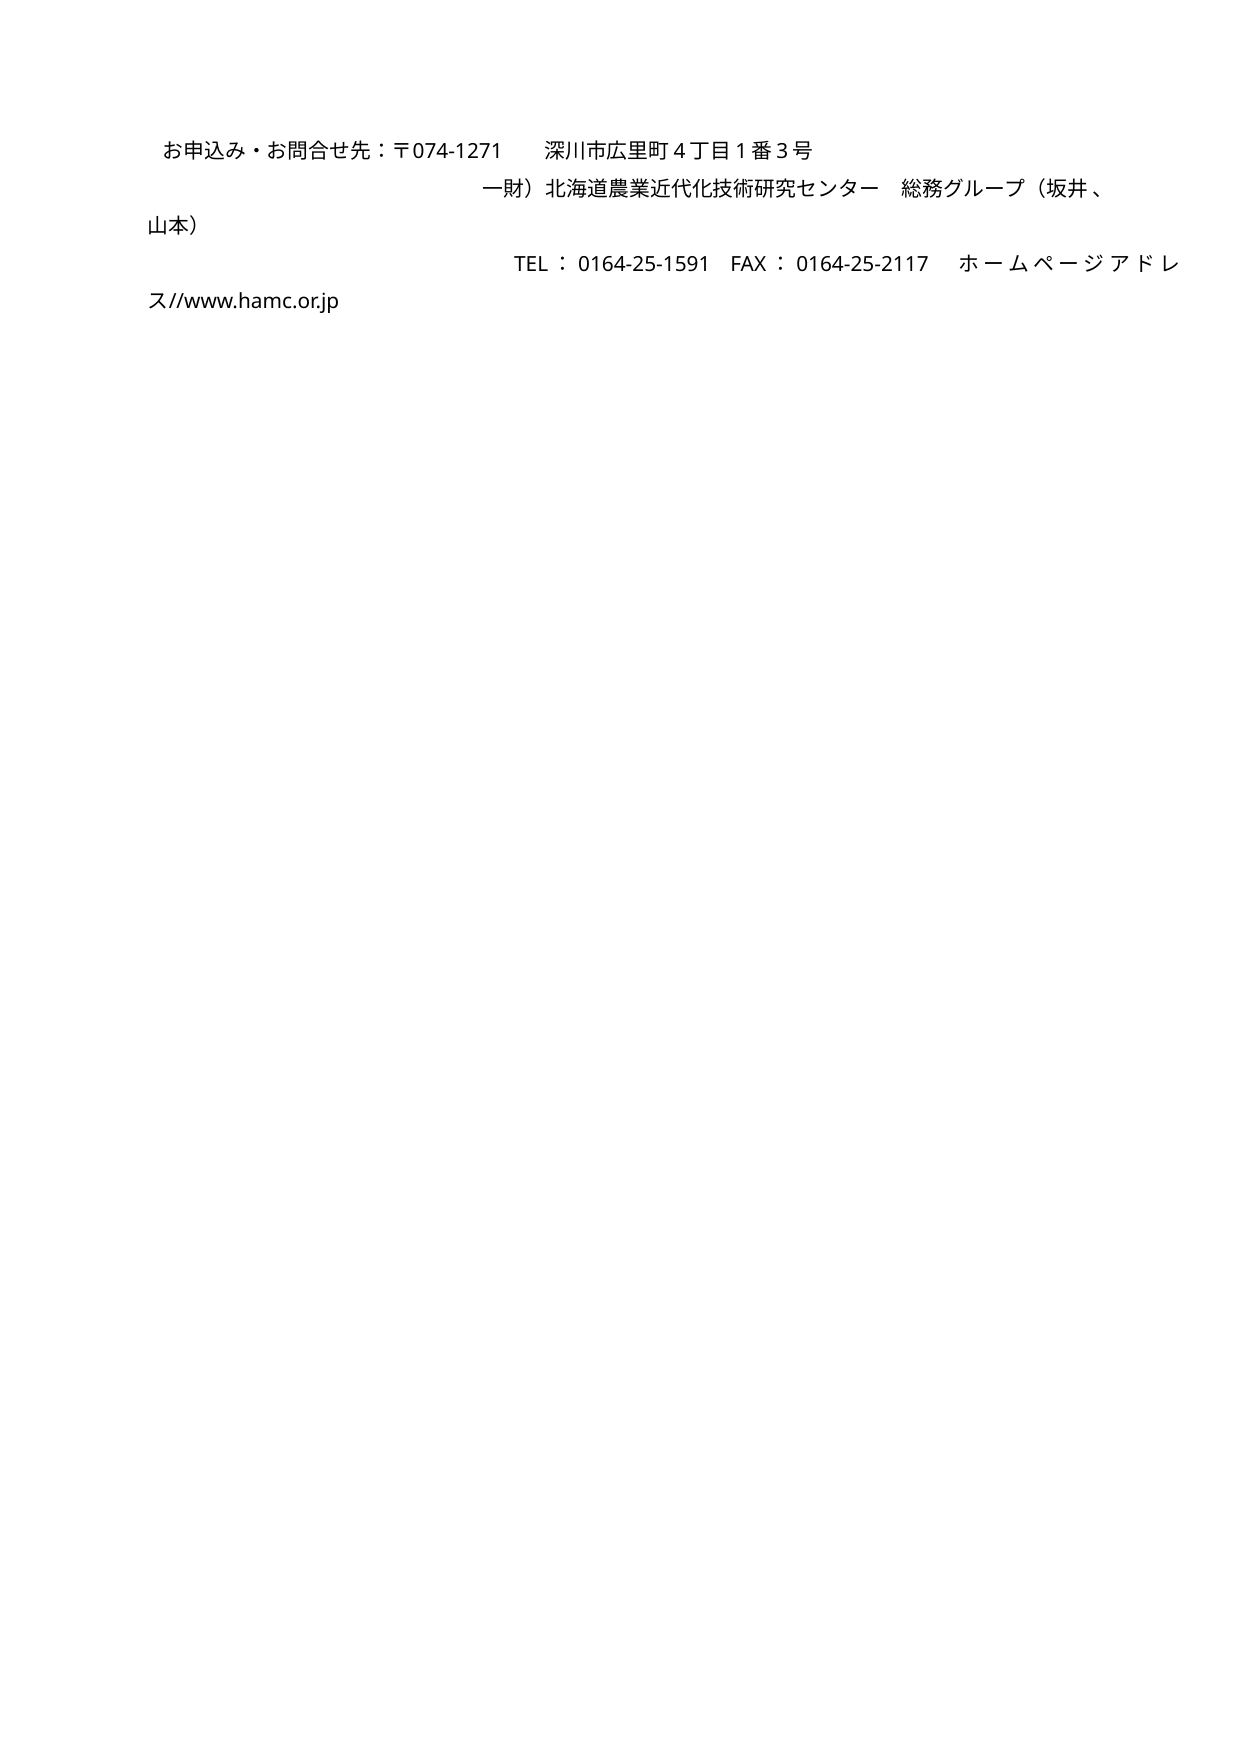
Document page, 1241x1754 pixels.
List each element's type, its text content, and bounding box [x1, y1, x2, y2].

text お申込み・お問合せ先：〒074-1271 深川市広里町4丁目1番3号 [162, 131, 1211, 168]
text TEL：0164-25-1591 FAX：0164-25-2117 ホームページアドレス//www.hamc.or.jp [148, 243, 1181, 318]
text 一財）北海道農業近代化技術研究センター 総務グループ（坂井、山本） [148, 168, 1092, 243]
